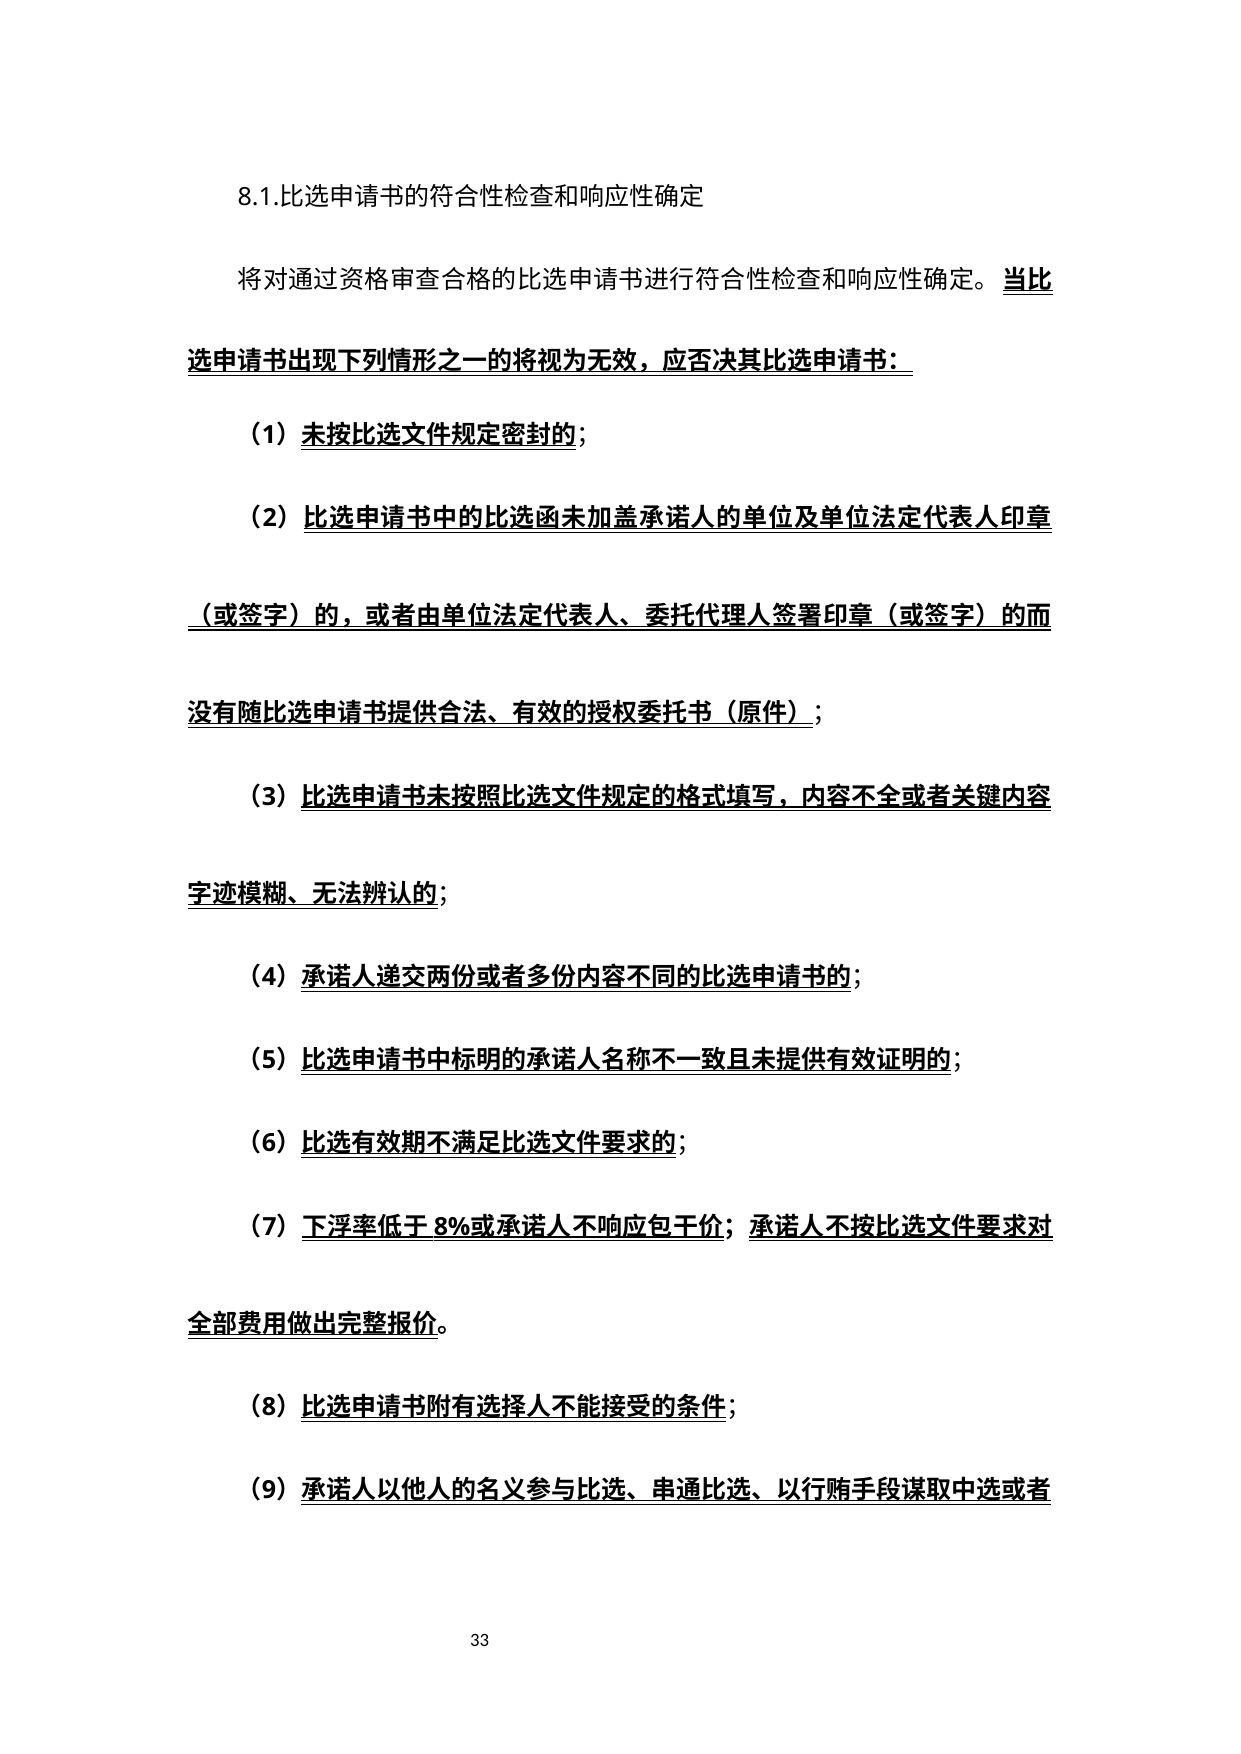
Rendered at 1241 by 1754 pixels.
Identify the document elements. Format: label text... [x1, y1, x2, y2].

text （7）下浮率低于8%或承诺人不响应包干价；承诺人不按比选文件要求对全部费用做出完整报价。 [187, 1192, 1053, 1354]
text （3）比选申请书未按照比选文件规定的格式填写，内容不全或者关键内容字迹模糊、无法辨认的； [187, 762, 1053, 924]
text （8）比选申请书附有选择人不能接受的条件； [187, 1372, 1053, 1437]
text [187, 1455, 1053, 1520]
text （1）未按比选文件规定密封的； [187, 400, 1053, 465]
text （4）承诺人递交两份或者多份内容不同的比选申请书的； [187, 942, 1053, 1007]
text 将对通过资格审查合格的比选申请书进行符合性检查和响应性确定。当比选申请书出现下列情形之一的将视为无效，应否决其比选申请书： [187, 245, 1053, 391]
text （5）比选申请书中标明的承诺人名称不一致且未提供有效证明的； [187, 1025, 1053, 1090]
text （6）比选有效期不满足比选文件要求的； [187, 1108, 1053, 1173]
text （2）比选申请书中的比选函未加盖承诺人的单位及单位法定代表人印章（或签字）的，或者由单位法定代表人、委托代理人签署印章（或签字）的而没有随比选申请书提供合法、有效的授权委托书（原件）； [187, 483, 1053, 743]
text 8.1.比选申请书的符合性检查和响应性确定 [187, 162, 1053, 227]
